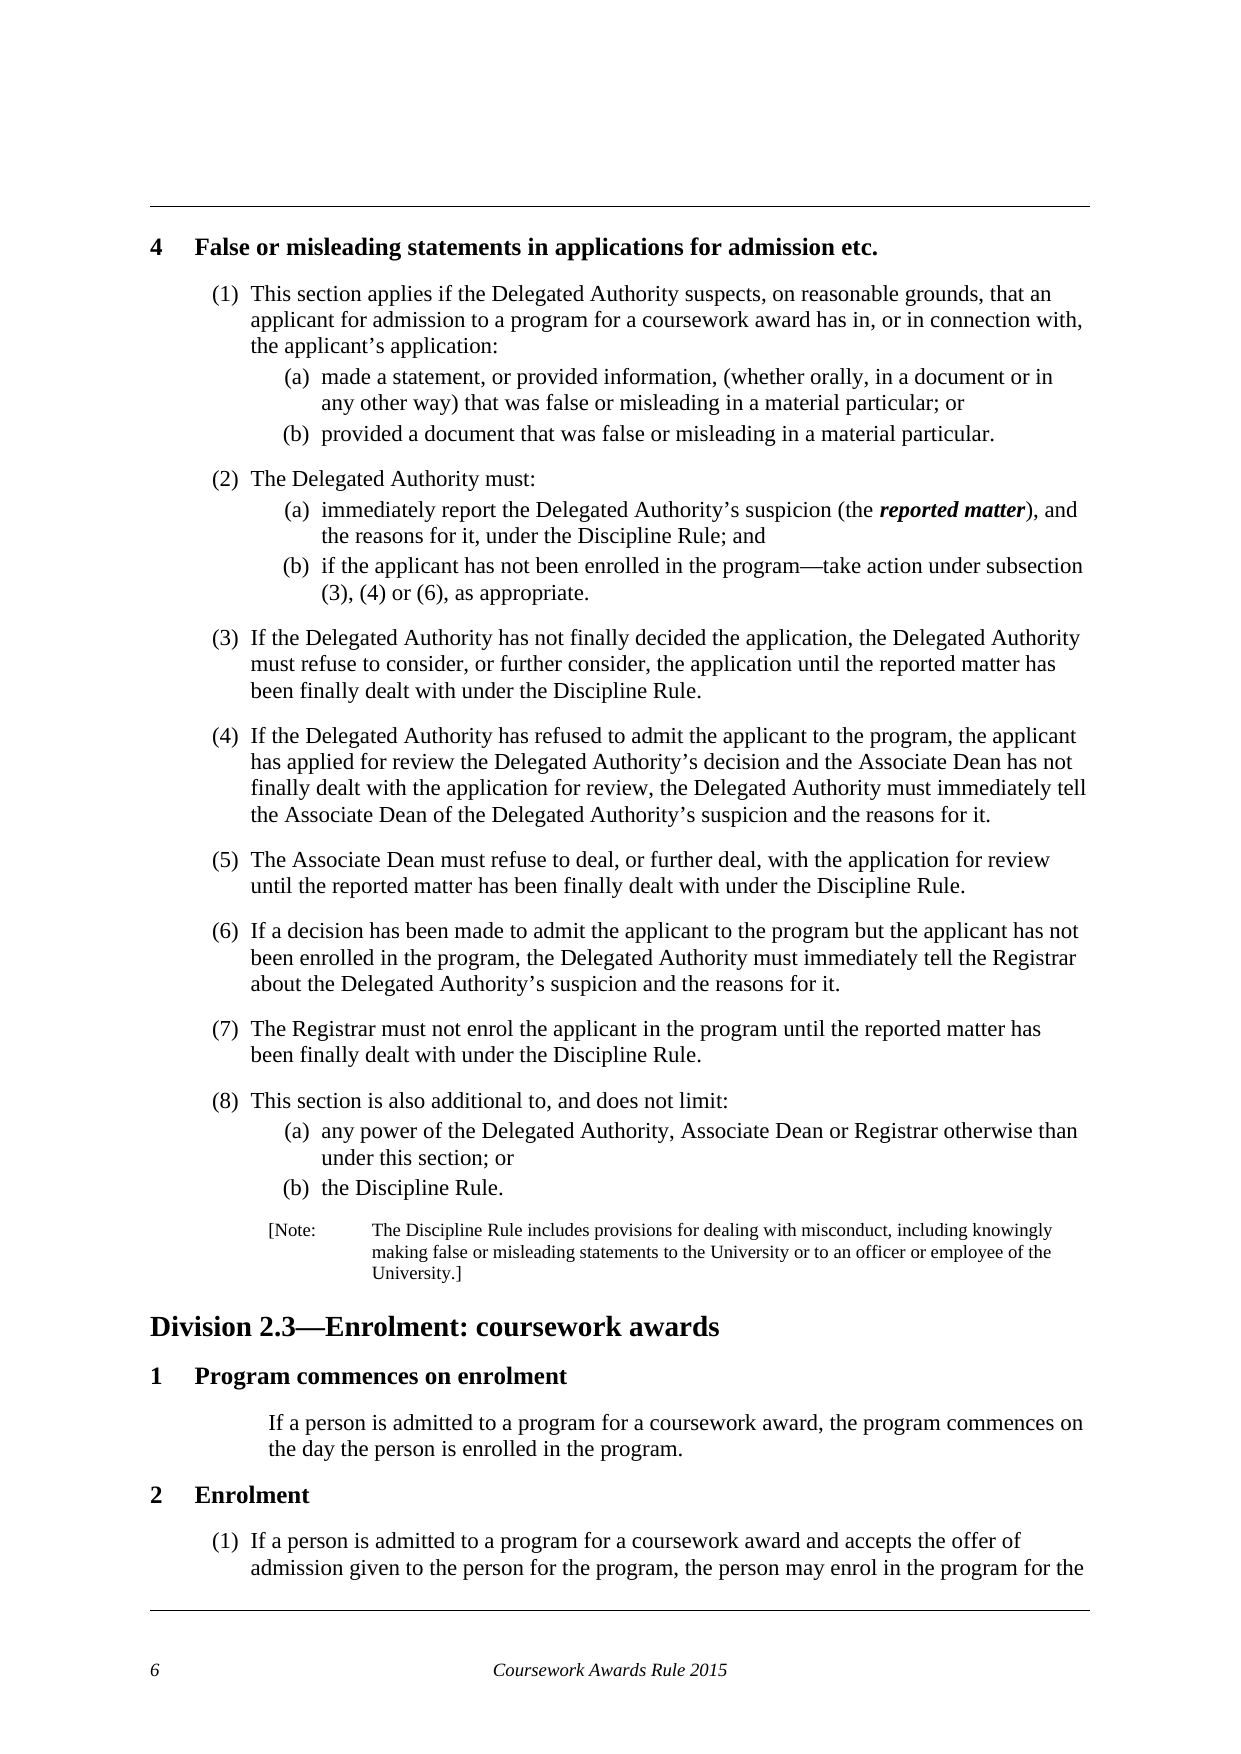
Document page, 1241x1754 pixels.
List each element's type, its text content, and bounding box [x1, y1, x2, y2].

text If a person is admitted to a program for a coursework award, the program commences on the day the person is enrolled in the program. [268, 1409, 1090, 1461]
subtitle If a decision has been made to admit the applicant to the program but the applicant has not been enrolled in the program, the Delegated Authority must immediately tell the Registrar about the Delegated Authority’s suspicion and the reasons for it. [238, 917, 1090, 996]
text [Note: The Discipline Rule includes provisions for dealing with misconduct, including knowingly making false or misleading statements to the University or to an officer or employee of the University.] [268, 1219, 1090, 1284]
subtitle If the Delegated Authority has refused to admit the applicant to the program, the applicant has applied for review the Delegated Authority’s decision and the Associate Dean has not finally dealt with the application for review, the Delegated Authority must immediately tell the Associate Dean of the Delegated Authority’s suspicion and the reasons for it. [238, 722, 1090, 827]
subtitle Enrolment: coursework awards [150, 1309, 1090, 1342]
subtitle any power of the Delegated Authority, Associate Dean or Registrar otherwise than under this section; or [309, 1117, 1090, 1170]
subtitle False or misleading statements in applications for admission etc. [150, 232, 1090, 261]
subtitle Program commences on enrolment [150, 1361, 1090, 1390]
subtitle Enrolment [150, 1480, 1090, 1509]
subtitle made a statement, or provided information, (whether orally, in a document or in any other way) that was false or misleading in a material particular; or [309, 363, 1090, 416]
subtitle This section applies if the Delegated Authority suspects, on reasonable grounds, that an applicant for admission to a program for a coursework award has in, or in connection with, the applicant’s application: [238, 280, 1090, 359]
subtitle The Delegated Authority must: [238, 465, 1090, 491]
subtitle immediately report the Delegated Authority’s suspicion (the reported matter), and the reasons for it, under the Discipline Rule; and [309, 496, 1090, 548]
subtitle The Associate Dean must refuse to deal, or further deal, with the application for review until the reported matter has been finally dealt with under the Discipline Rule. [238, 846, 1090, 899]
subtitle the Discipline Rule. [309, 1174, 1090, 1200]
subtitle This section is also additional to, and does not limit: [238, 1087, 1090, 1113]
subtitle The Registrar must not enrol the applicant in the program until the reported matter has been finally dealt with under the Discipline Rule. [238, 1015, 1090, 1068]
subtitle If the Delegated Authority has not finally decided the application, the Delegated Authority must refuse to consider, or further consider, the application until the reported matter has been finally dealt with under the Discipline Rule. [238, 624, 1090, 703]
subtitle provided a document that was false or misleading in a material particular. [309, 420, 1090, 446]
subtitle if the applicant has not been enrolled in the program—take action under subsection (3), (4) or (6), as appropriate. [309, 552, 1090, 605]
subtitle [238, 1528, 1090, 1580]
